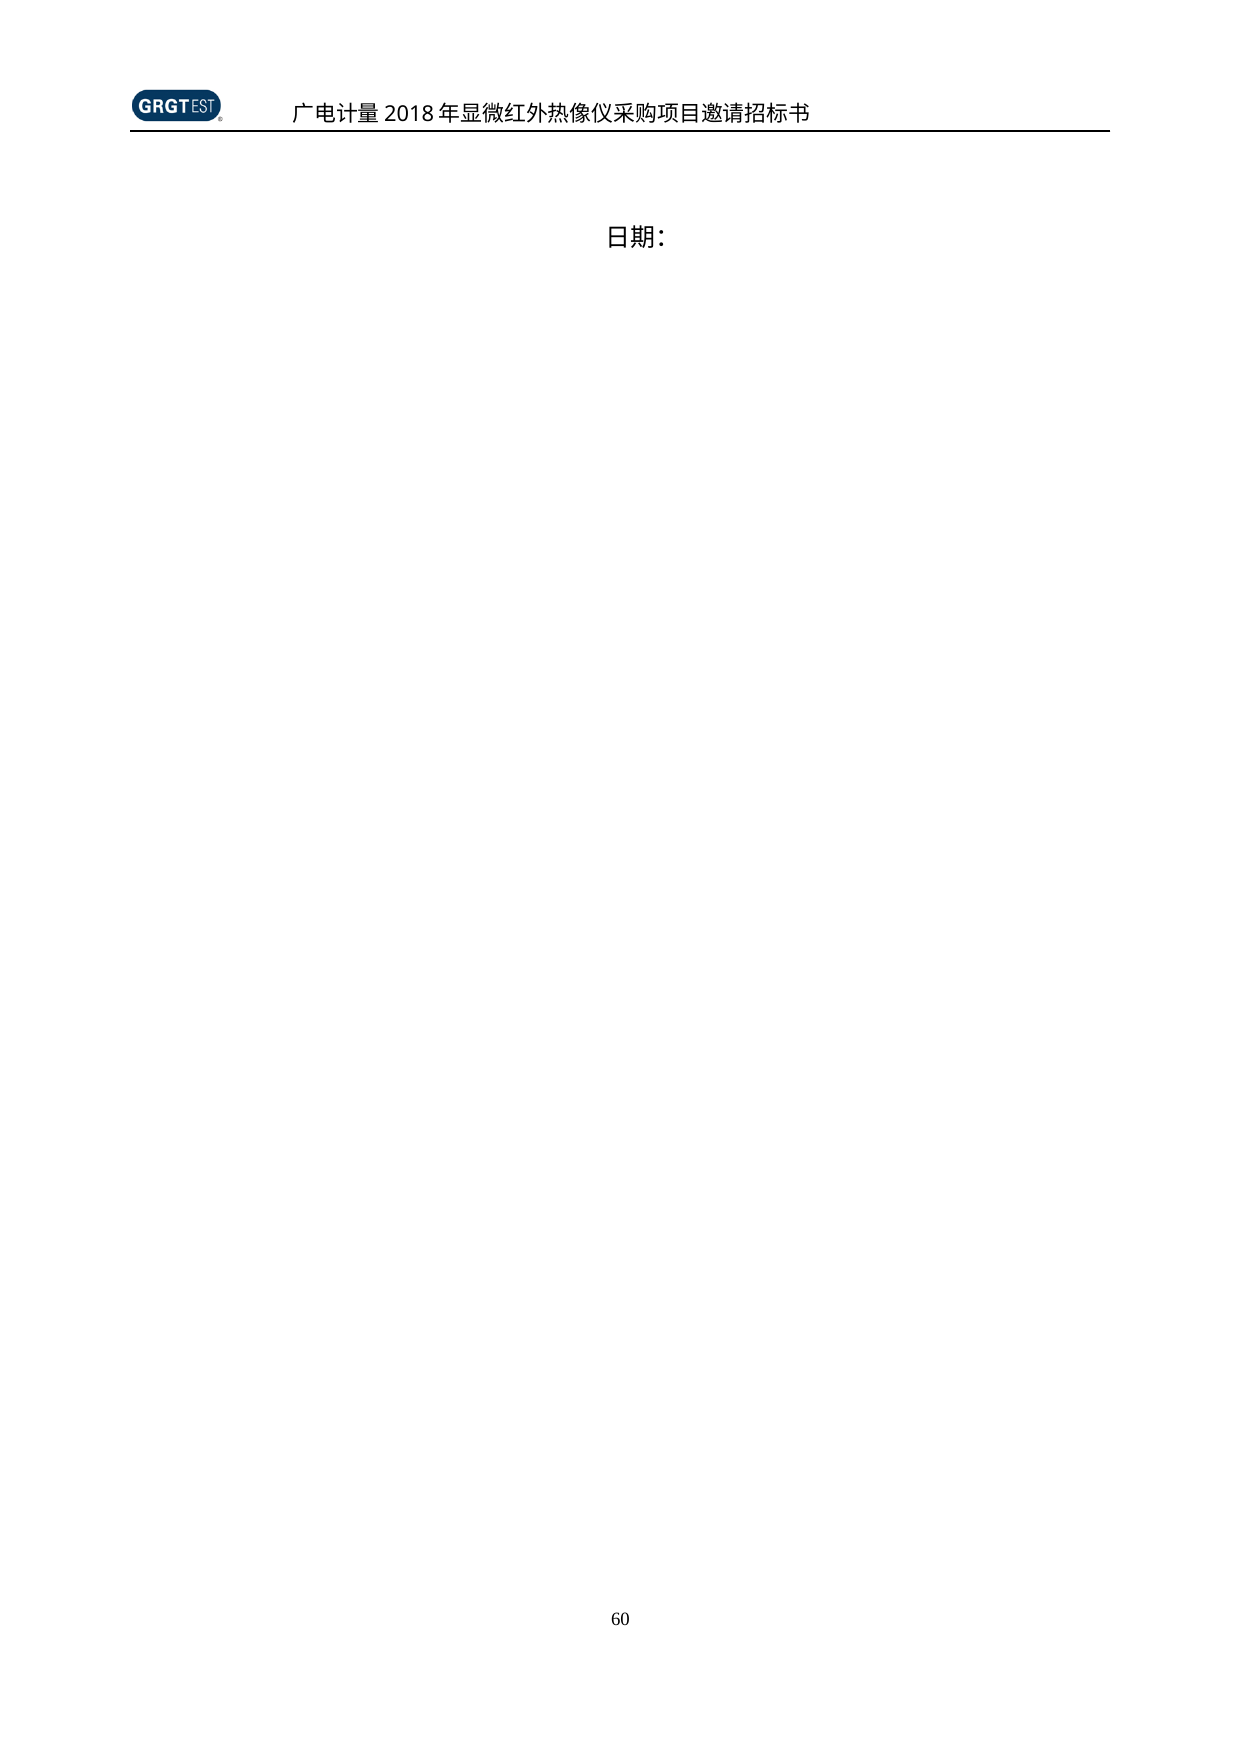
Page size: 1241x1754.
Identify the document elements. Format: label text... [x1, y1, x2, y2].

picture [129, 88, 224, 122]
text 日期： [130, 203, 1110, 268]
